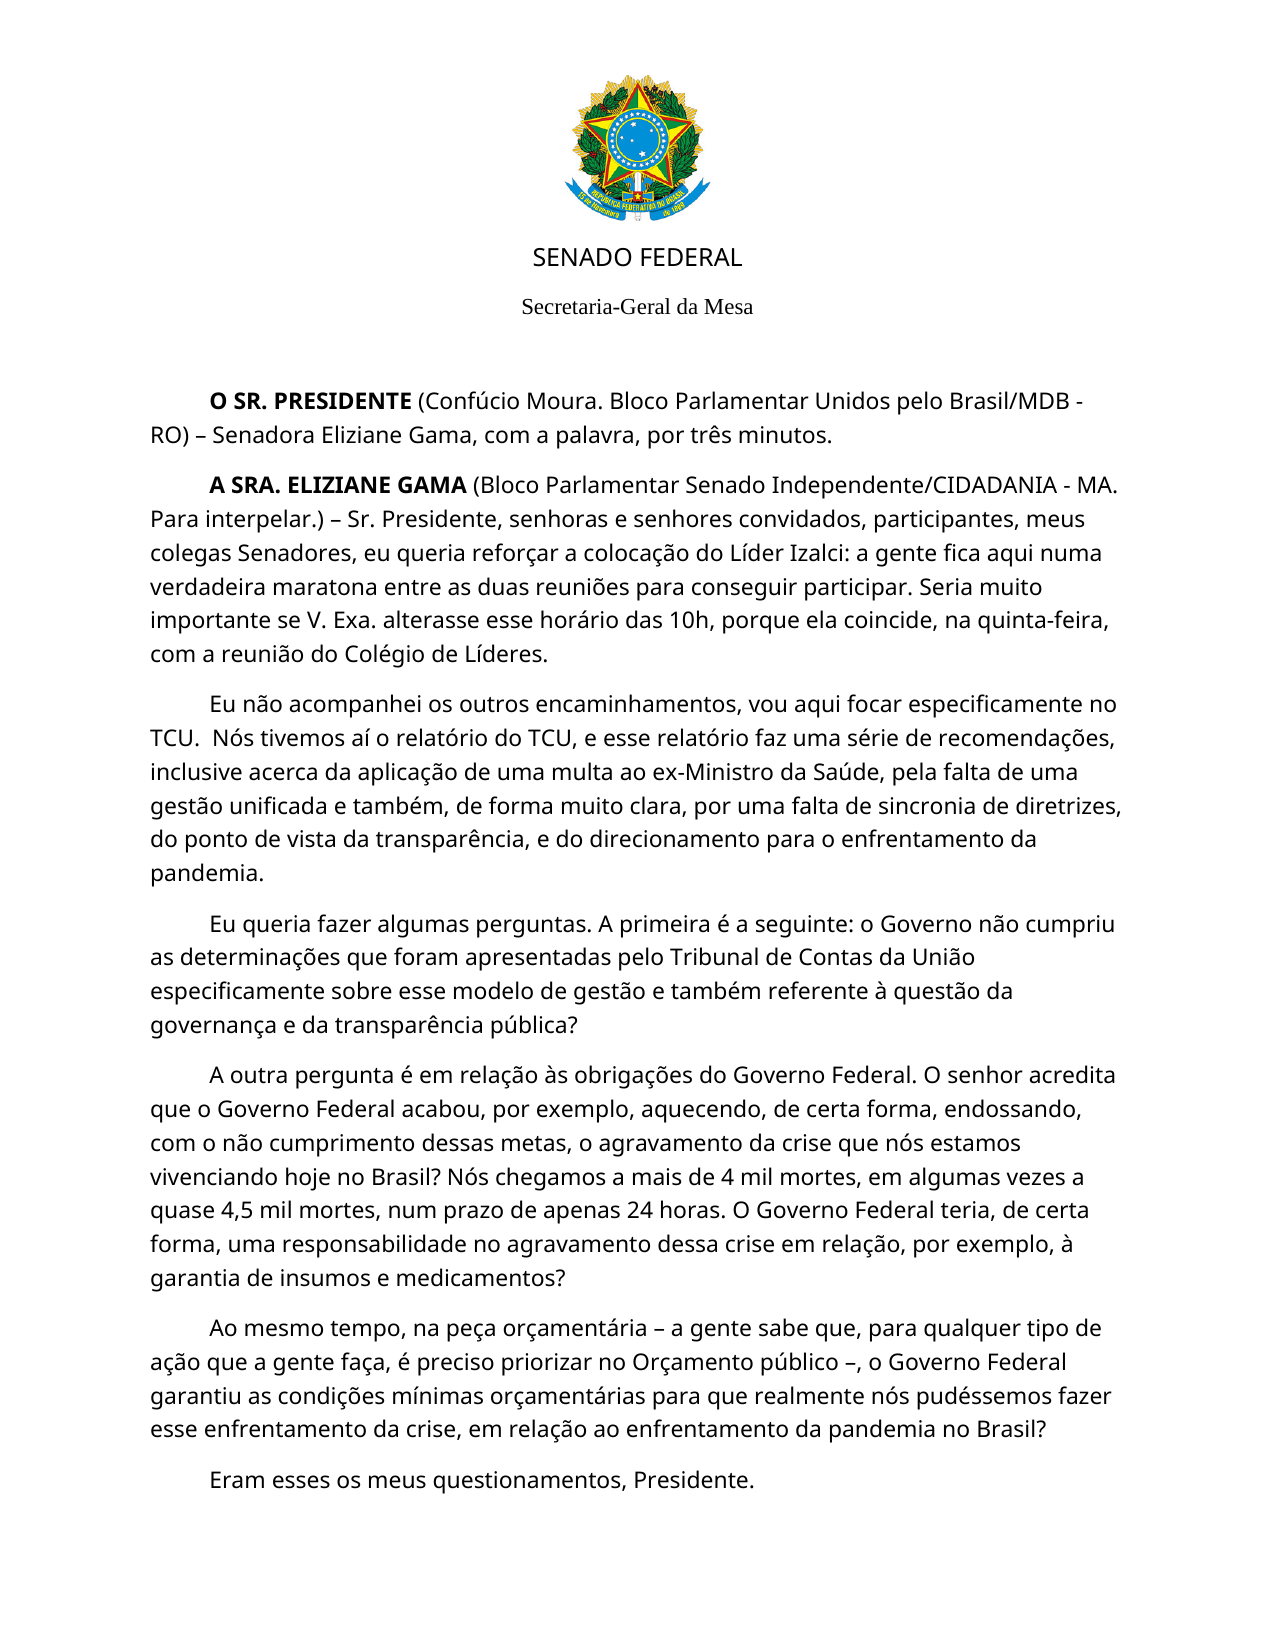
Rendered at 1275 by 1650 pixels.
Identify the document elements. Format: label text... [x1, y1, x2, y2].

text O SR. PRESIDENTE (Confúcio Moura. Bloco Parlamentar Unidos pelo Brasil/MDB - RO) – Senadora Eliziane Gama, com a palavra, por três minutos. [150, 385, 1125, 450]
text Eu queria fazer algumas perguntas. A primeira é a seguinte: o Governo não cumpriu as determinações que foram apresentadas pelo Tribunal de Contas da União especificamente sobre esse modelo de gestão e também referente à questão da governança e da transparência pública? [150, 907, 1125, 1040]
text Eram esses os meus questionamentos, Presidente. [150, 1464, 1125, 1495]
picture [564, 75, 711, 221]
text Ao mesmo tempo, na peça orçamentária – a gente sabe que, para qualquer tipo de ação que a gente faça, é preciso priorizar no Orçamento público –, o Governo Federal garantiu as condições mínimas orçamentárias para que realmente nós pudéssemos fazer esse enfrentamento da crise, em relação ao enfrentamento da pandemia no Brasil? [150, 1312, 1125, 1444]
text A outra pergunta é em relação às obrigações do Governo Federal. O senhor acredita que o Governo Federal acabou, por exemplo, aquecendo, de certa forma, endossando, com o não cumprimento dessas metas, o agravamento da crise que nós estamos vivenciando hoje no Brasil? Nós chegamos a mais de 4 mil mortes, em algumas vezes a quase 4,5 mil mortes, num prazo de apenas 24 horas. O Governo Federal teria, de certa forma, uma responsabilidade no agravamento dessa crise em relação, por exemplo, à garantia de insumos e medicamentos? [150, 1059, 1125, 1293]
text A SRA. ELIZIANE GAMA (Bloco Parlamentar Senado Independente/CIDADANIA - MA. Para interpelar.) – Sr. Presidente, senhoras e senhores convidados, participantes, meus colegas Senadores, eu queria reforçar a colocação do Líder Izalci: a gente fica aqui numa verdadeira maratona entre as duas reuniões para conseguir participar. Seria muito importante se V. Exa. alterasse esse horário das 10h, porque ela coincide, na quinta-feira, com a reunião do Colégio de Líderes. [150, 469, 1125, 669]
text Eu não acompanhei os outros encaminhamentos, vou aqui focar especificamente no TCU. Nós tivemos aí o relatório do TCU, e esse relatório faz uma série de recomendações, inclusive acerca da aplicação de uma multa ao ex-Ministro da Saúde, pela falta de uma gestão unificada e também, de forma muito clara, por uma falta de sincronia de diretrizes, do ponto de vista da transparência, e do direcionamento para o enfrentamento da pandemia. [150, 688, 1125, 888]
